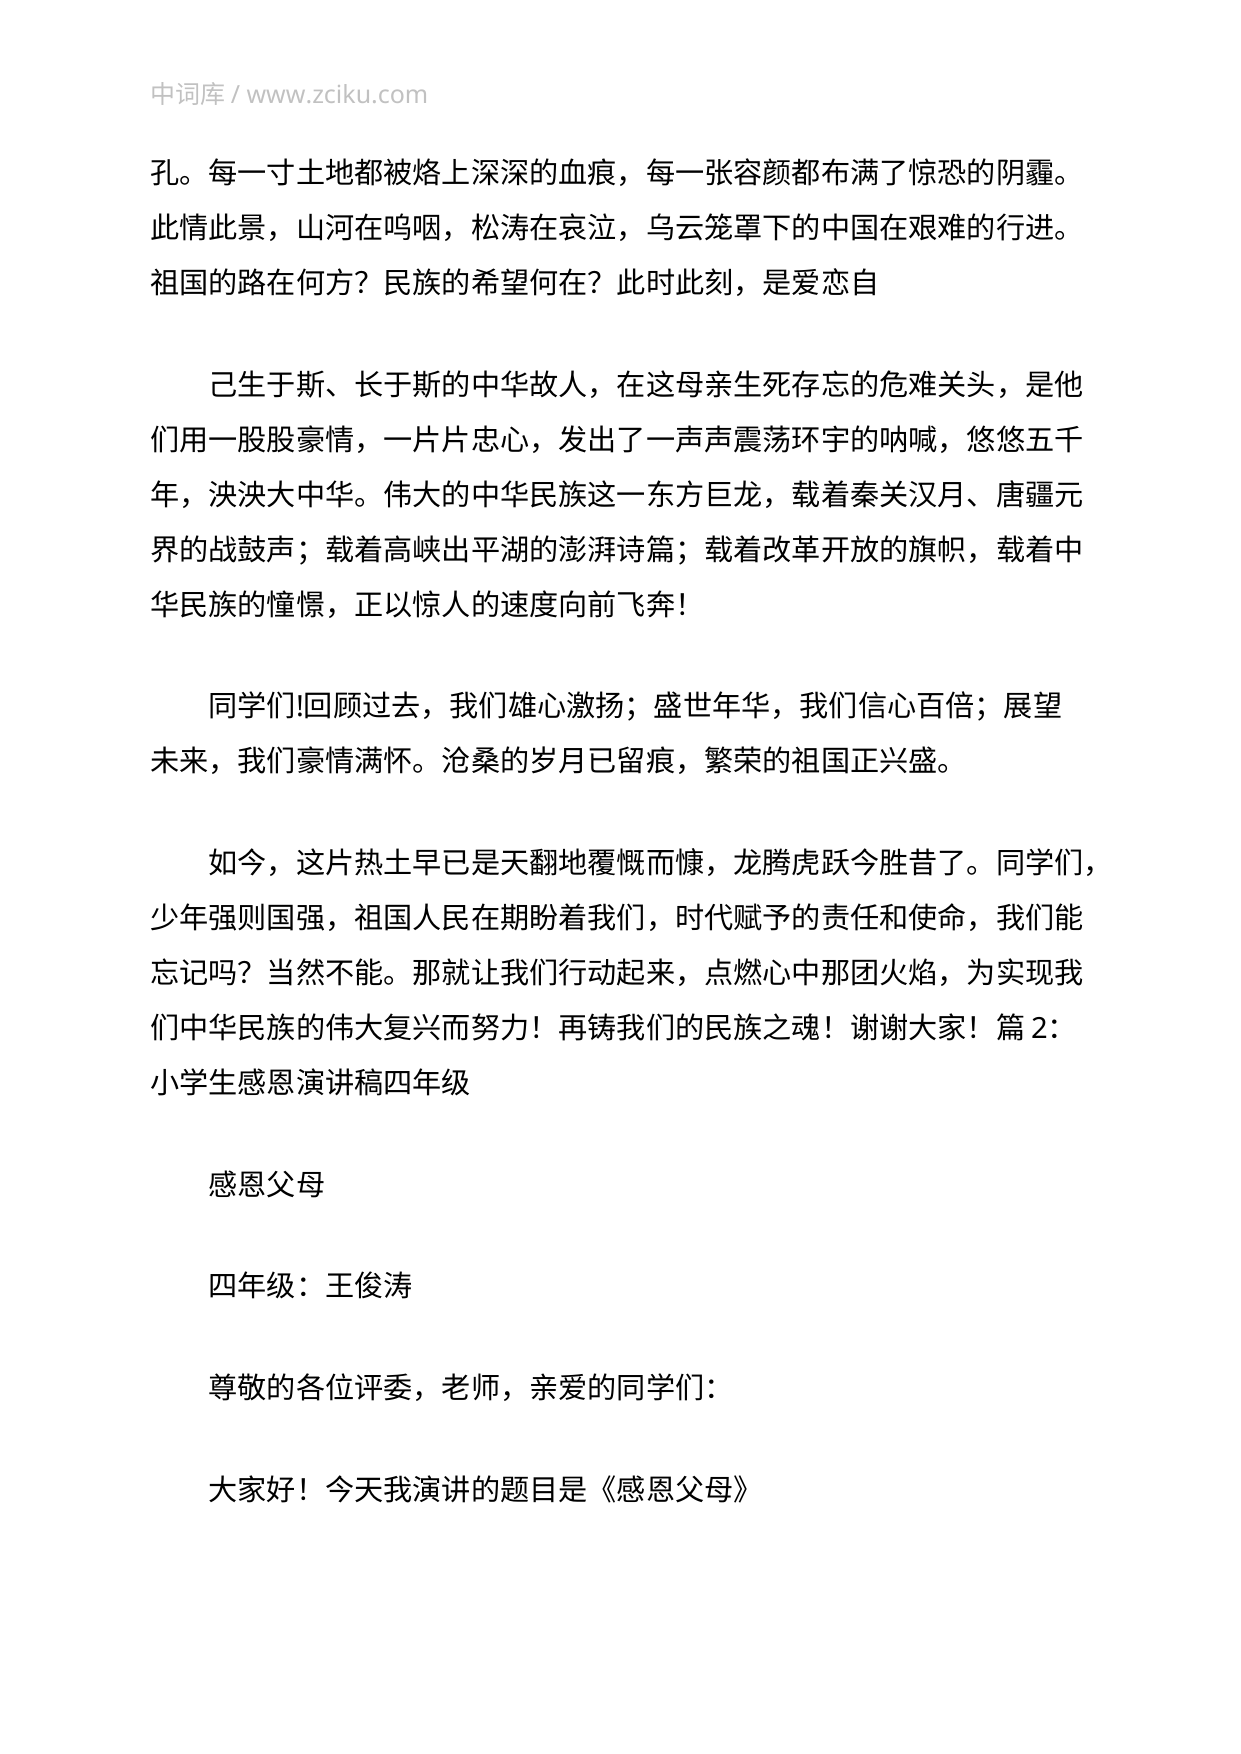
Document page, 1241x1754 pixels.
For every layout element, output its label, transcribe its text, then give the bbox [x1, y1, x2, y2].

text 己生于斯、长于斯的中华故人，在这母亲生死存忘的危难关头，是他们用一股股豪情，一片片忠心，发出了一声声震荡环宇的呐喊，悠悠五千年，泱泱大中华。伟大的中华民族这一东方巨龙，载着秦关汉月、唐疆元界的战鼓声；载着高峡出平湖的澎湃诗篇；载着改革开放的旗帜，载着中华民族的憧憬，正以惊人的速度向前飞奔！ [150, 362, 1090, 623]
text 同学们!回顾过去，我们雄心激扬；盛世年华，我们信心百倍；展望未来，我们豪情满怀。沧桑的岁月已留痕，繁荣的祖国正兴盛。 [150, 683, 1090, 780]
text 四年级：王俊涛 [150, 1263, 1090, 1305]
text 如今，这片热土早已是天翻地覆慨而慷，龙腾虎跃今胜昔了。同学们，少年强则国强，祖国人民在期盼着我们，时代赋予的责任和使命，我们能忘记吗？当然不能。那就让我们行动起来，点燃心中那团火焰，为实现我们中华民族的伟大复兴而努力！再铸我们的民族之魂！谢谢大家！篇2：小学生感恩演讲稿四年级 [150, 840, 1090, 1102]
text 尊敬的各位评委，老师，亲爱的同学们： [150, 1365, 1090, 1407]
text 感恩父母 [150, 1161, 1090, 1203]
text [150, 150, 1090, 302]
text 大家好！今天我演讲的题目是《感恩父母》 [150, 1466, 1090, 1509]
